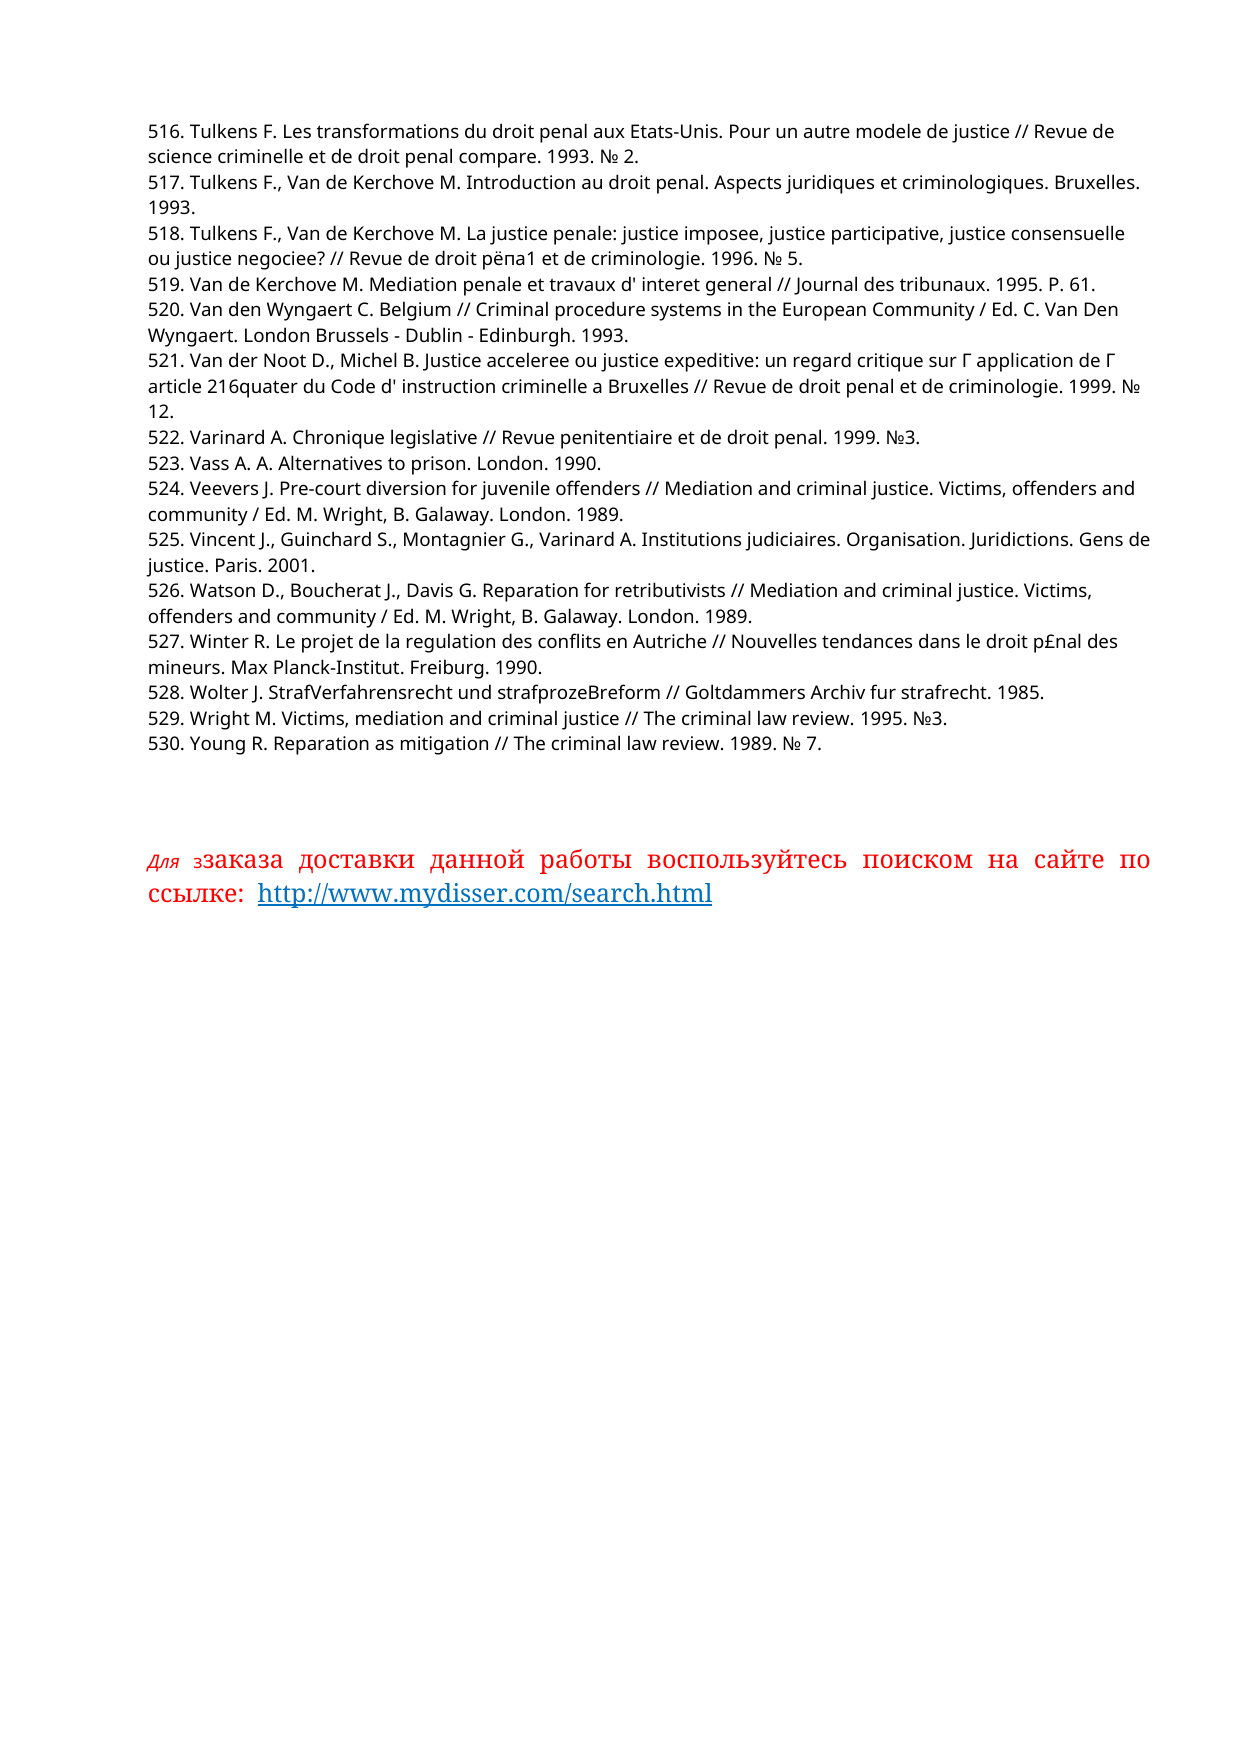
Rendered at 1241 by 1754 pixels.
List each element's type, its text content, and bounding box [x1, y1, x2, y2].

text Для ззаказа доставки данной работы воспользуйтесь поиском на сайте по ссылке: http://www.mydisser.com/search.html [148, 841, 1152, 909]
